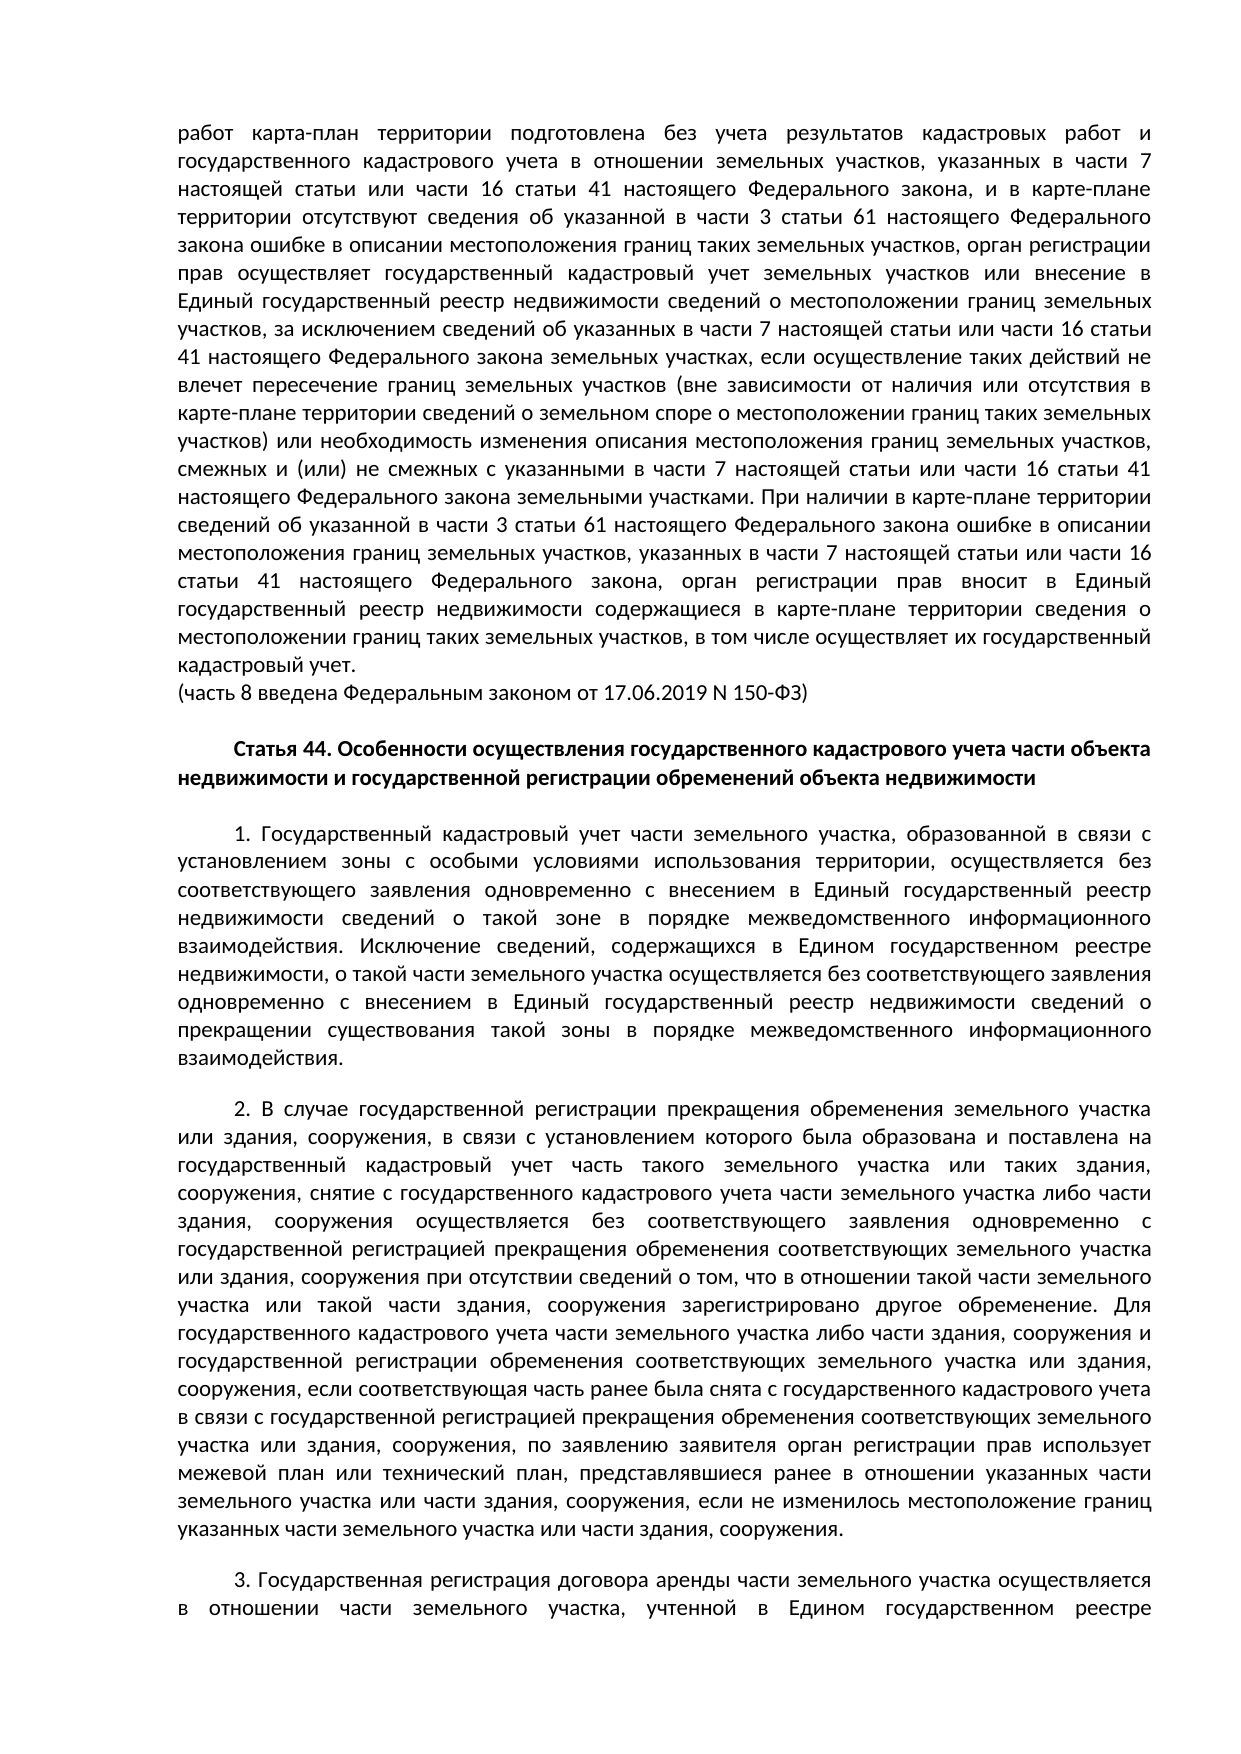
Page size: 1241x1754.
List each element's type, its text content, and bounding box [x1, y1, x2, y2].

text (часть 8 введена Федеральным законом от 17.06.2019 N 150-ФЗ) [177, 678, 1152, 707]
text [177, 1565, 1152, 1621]
text 2. В случае государственной регистрации прекращения обременения земельного участка или здания, сооружения, в связи с установлением которого была образована и поставлена на государственный кадастровый учет часть такого земельного участка или таких здания, сооружения, снятие с государственного кадастрового учета части земельного участка либо части здания, сооружения осуществляется без соответствующего заявления одновременно с государственной регистрацией прекращения обременения соответствующих земельного участка или здания, сооружения при отсутствии сведений о том, что в отношении такой части земельного участка или такой части здания, сооружения зарегистрировано другое обременение. Для государственного кадастрового учета части земельного участка либо части здания, сооружения и государственной регистрации обременения соответствующих земельного участка или здания, сооружения, если соответствующая часть ранее была снята с государственного кадастрового учета в связи с государственной регистрацией прекращения обременения соответствующих земельного участка или здания, сооружения, по заявлению заявителя орган регистрации прав использует межевой план или технический план, представлявшиеся ранее в отношении указанных части земельного участка или части здания, сооружения, если не изменилось местоположение границ указанных части земельного участка или части здания, сооружения. [177, 1094, 1152, 1542]
title Статья 44. Особенности осуществления государственного кадастрового учета части объекта недвижимости и государственной регистрации обременений объекта недвижимости [177, 734, 1152, 791]
text 1. Государственный кадастровый учет части земельного участка, образованной в связи с установлением зоны с особыми условиями использования территории, осуществляется без соответствующего заявления одновременно с внесением в Единый государственный реестр недвижимости сведений о такой зоне в порядке межведомственного информационного взаимодействия. Исключение сведений, содержащихся в Едином государственном реестре недвижимости, о такой части земельного участка осуществляется без соответствующего заявления одновременно с внесением в Единый государственный реестр недвижимости сведений о прекращении существования такой зоны в порядке межведомственного информационного взаимодействия. [177, 819, 1152, 1071]
